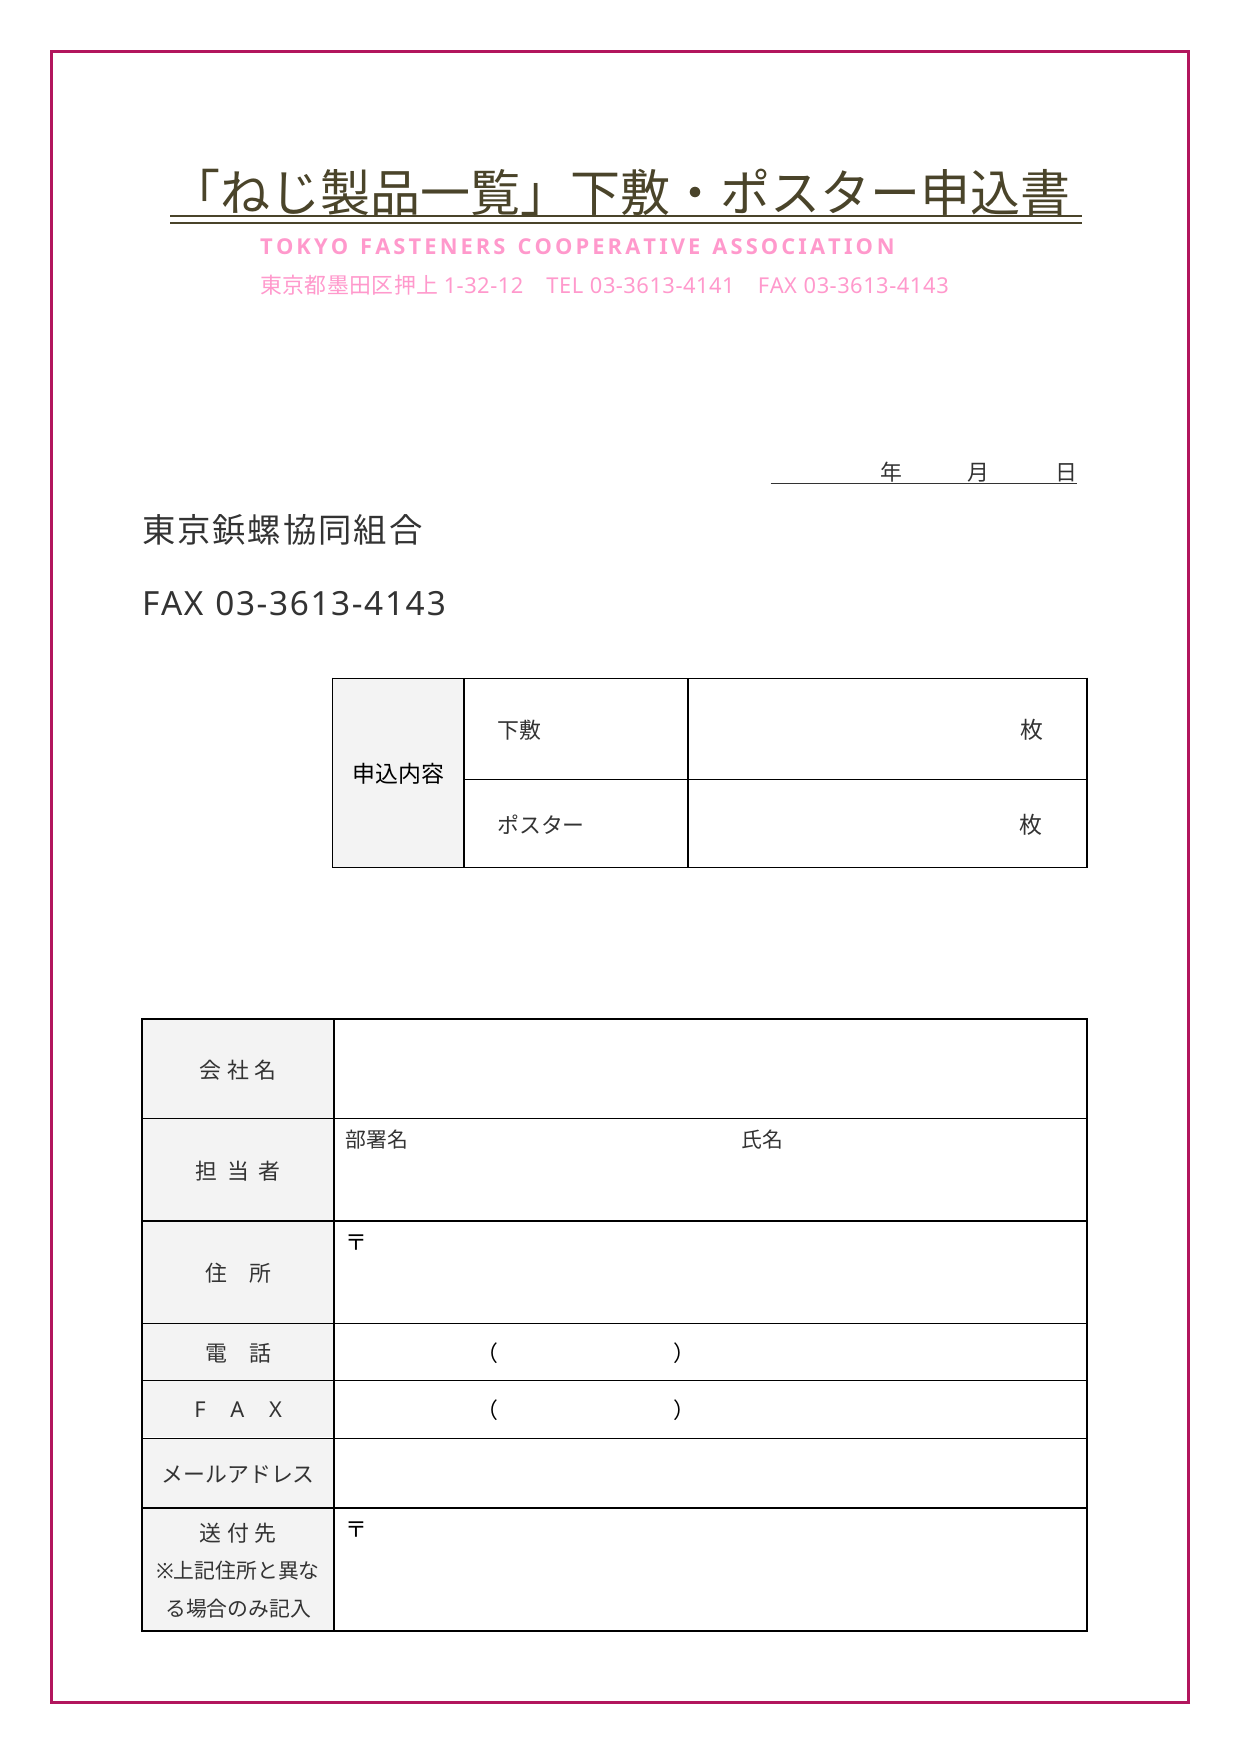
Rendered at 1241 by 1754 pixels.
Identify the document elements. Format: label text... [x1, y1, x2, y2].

table_cell 枚 [689, 780, 1086, 867]
table_header 会社名 [143, 1020, 333, 1118]
table_cell （ ） [335, 1381, 1086, 1437]
table_cell 担 当 者 [143, 1119, 333, 1220]
table_cell FAX [143, 1381, 333, 1437]
table_header 下敷 [465, 679, 687, 779]
text TEL 03-3613-4141 FAX 03-3613-4143 [142, 265, 1077, 302]
table_cell 住所 [143, 1222, 333, 1323]
table_cell （ ） [335, 1324, 1086, 1380]
table_cell メールアドレス [143, 1439, 333, 1507]
table_header 枚 [689, 679, 1086, 779]
table_cell 送付先 ※上記住所と異なる場合のみ記入 [143, 1509, 333, 1630]
text 年 月 日 [142, 452, 1077, 490]
table_cell 電話 [143, 1324, 333, 1380]
table_cell 〒 [335, 1222, 1086, 1323]
text FASTENERS COOPERATIVE ASSOCIATION [142, 227, 1098, 265]
table_cell 部署名 氏名 [335, 1119, 1086, 1220]
text FAX 03-3613-4143 [142, 565, 1098, 640]
table_cell [335, 1439, 1086, 1507]
table_header [335, 1020, 1086, 1118]
table_header 申込内容 [333, 679, 463, 867]
table_cell 〒 [335, 1509, 1086, 1630]
text 「ねじ製品一覧」下敷・ポスター申込書 [142, 152, 1098, 227]
text 東京鋲螺協同組合 [142, 490, 1098, 565]
table_cell ポスター [465, 780, 687, 867]
